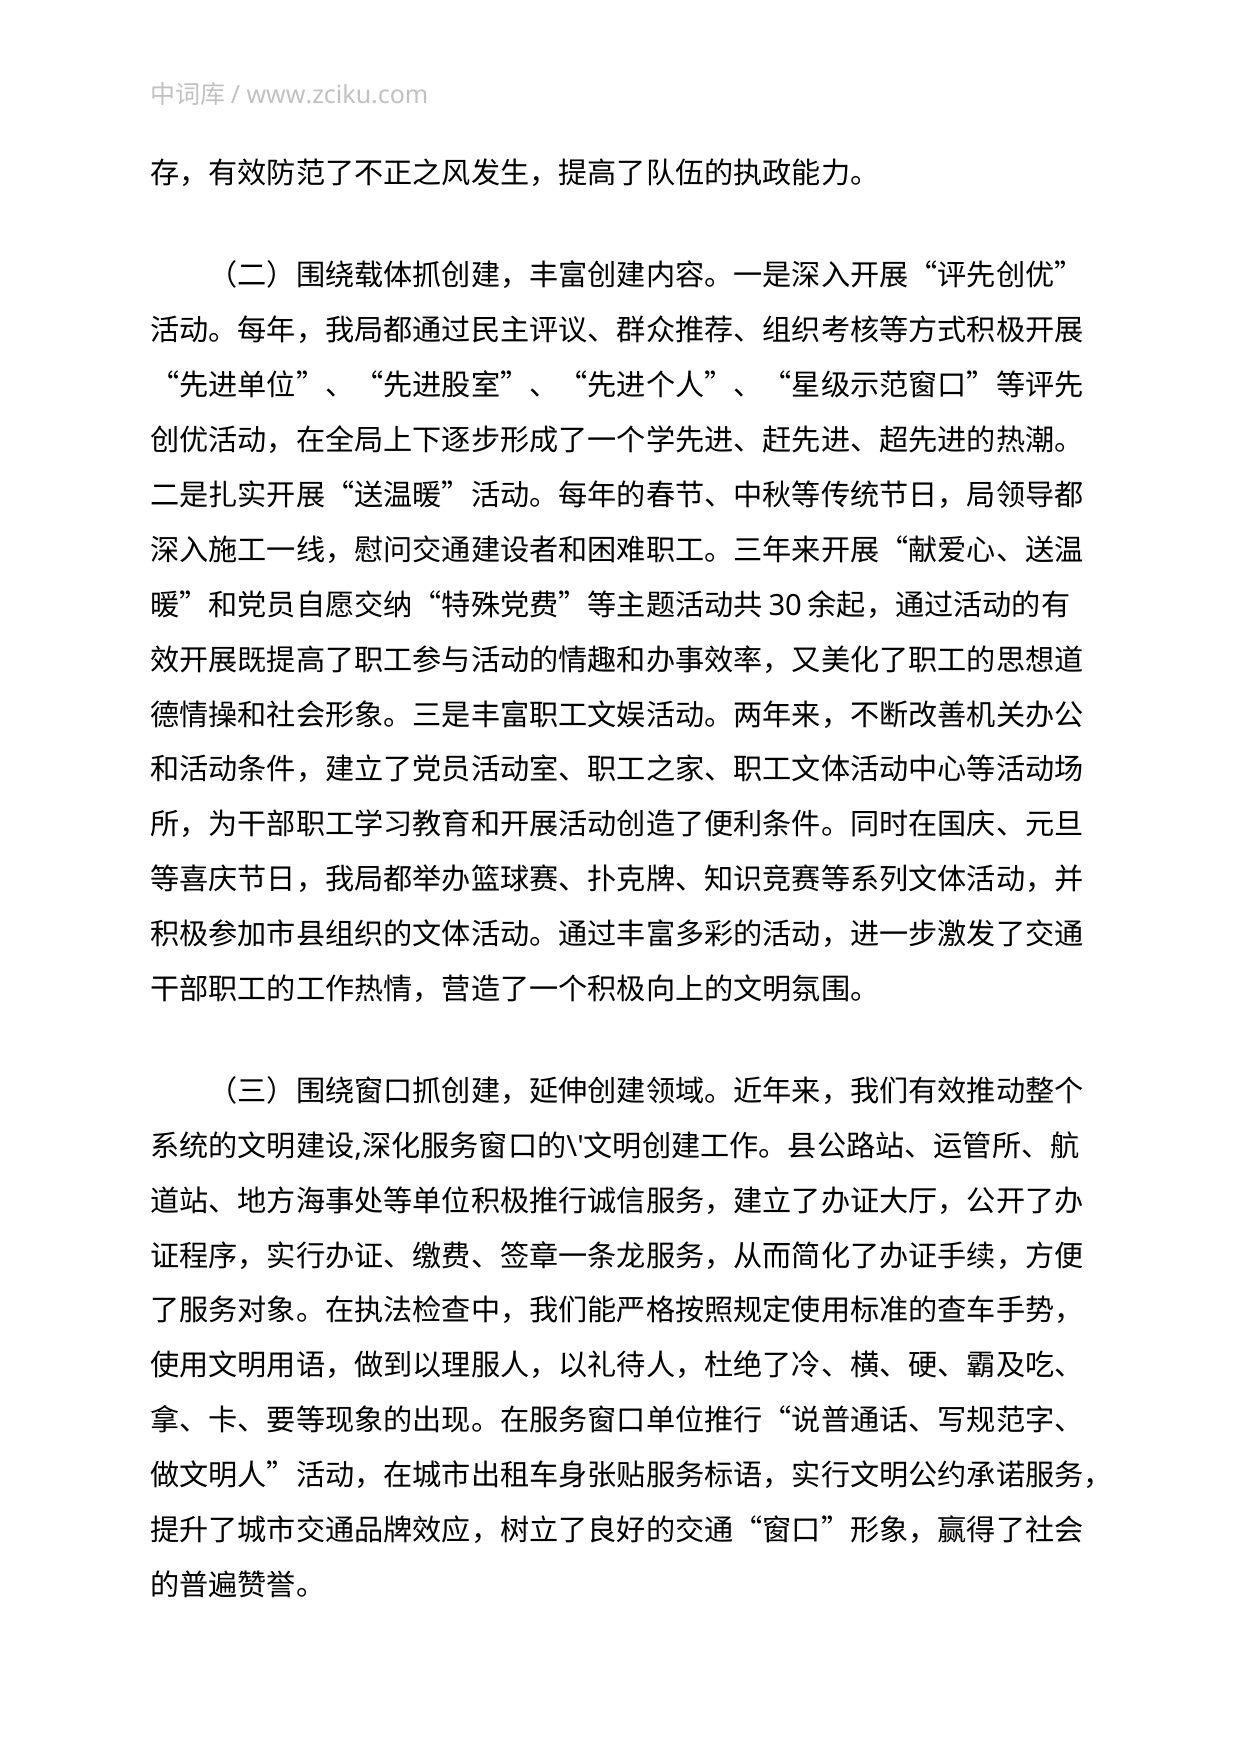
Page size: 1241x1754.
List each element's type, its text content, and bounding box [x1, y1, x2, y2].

text （三）围绕窗口抓创建，延伸创建领域。近年来，我们有效推动整个系统的文明建设,深化服务窗口的\'文明创建工作。县公路站、运管所、航道站、地方海事处等单位积极推行诚信服务，建立了办证大厅，公开了办证程序，实行办证、缴费、签章一条龙服务，从而简化了办证手续，方便了服务对象。在执法检查中，我们能严格按照规定使用标准的查车手势，使用文明用语，做到以理服人，以礼待人，杜绝了冷、横、硬、霸及吃、拿、卡、要等现象的出现。在服务窗口单位推行“说普通话、写规范字、做文明人”活动，在城市出租车身张贴服务标语，实行文明公约承诺服务，提升了城市交通品牌效应，树立了良好的交通“窗口”形象，赢得了社会的普遍赞誉。 [150, 1067, 1090, 1604]
text （二）围绕载体抓创建，丰富创建内容。一是深入开展“评先创优”活动。每年，我局都通过民主评议、群众推荐、组织考核等方式积极开展“先进单位”、“先进股室”、“先进个人”、“星级示范窗口”等评先创优活动，在全局上下逐步形成了一个学先进、赶先进、超先进的热潮。二是扎实开展“送温暖”活动。每年的春节、中秋等传统节日，局领导都深入施工一线，慰问交通建设者和困难职工。三年来开展“献爱心、送温暖”和党员自愿交纳“特殊党费”等主题活动共30余起，通过活动的有效开展既提高了职工参与活动的情趣和办事效率，又美化了职工的思想道德情操和社会形象。三是丰富职工文娱活动。两年来，不断改善机关办公和活动条件，建立了党员活动室、职工之家、职工文体活动中心等活动场所，为干部职工学习教育和开展活动创造了便利条件。同时在国庆、元旦等喜庆节日，我局都举办篮球赛、扑克牌、知识竞赛等系列文体活动，并积极参加市县组织的文体活动。通过丰富多彩的活动，进一步激发了交通干部职工的工作热情，营造了一个积极向上的文明氛围。 [150, 252, 1090, 1008]
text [150, 150, 1090, 192]
